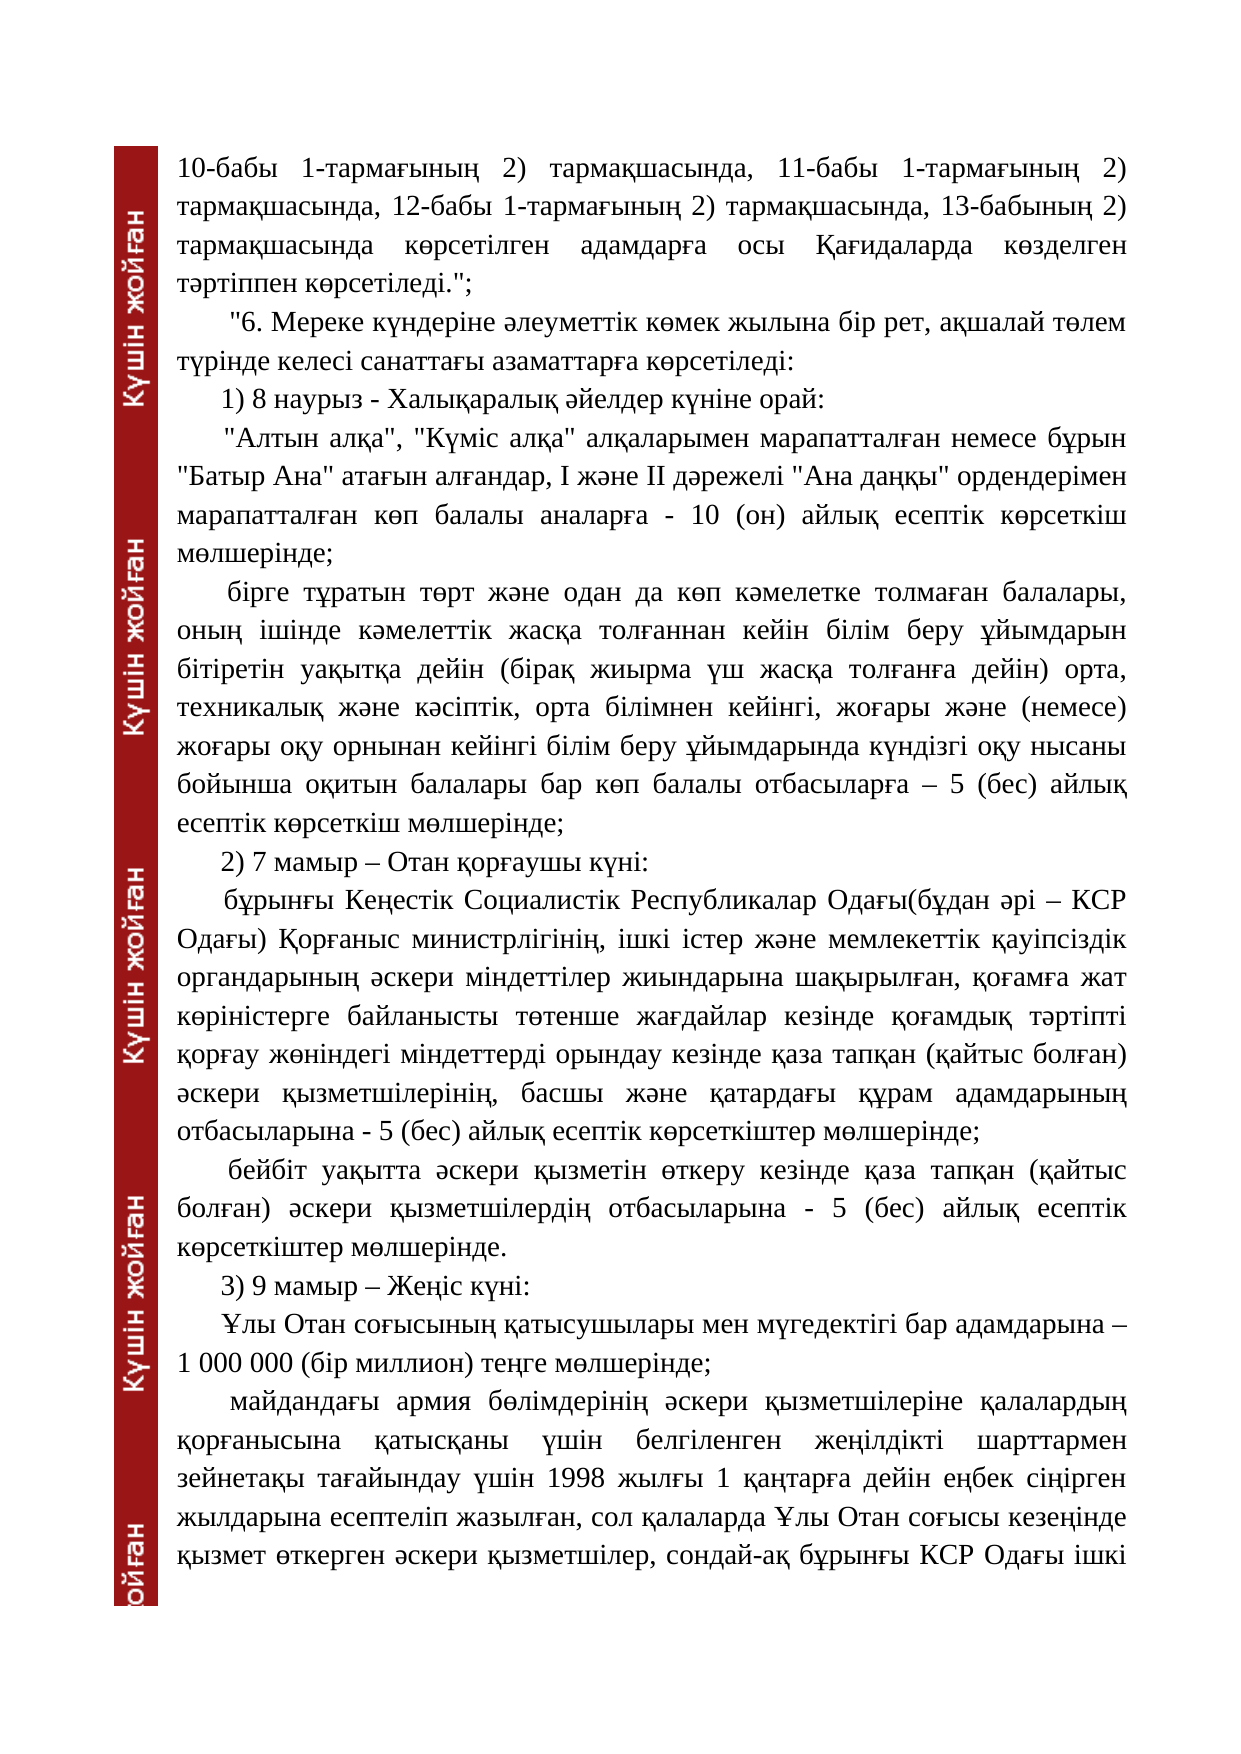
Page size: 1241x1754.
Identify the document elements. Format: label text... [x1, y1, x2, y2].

picture [114, 1301, 158, 1306]
picture [114, 1571, 158, 1606]
picture [114, 299, 158, 304]
text "6. Мереке күндеріне әлеуметтік көмек жылына бір рет, ақшалай төлем түрінде келесі санаттағы азаматтарға көрсетіледі: [112, 304, 1128, 376]
text 1) 8 наурыз - Халықаралық әйелдер күніне орай: [112, 381, 1128, 415]
text "Алтын алқа", "Күміс алқа" алқаларымен марапатталған немесе бұрын "Батыр Ана" атағын алғандар, I және II дәрежелі "Ана даңқы" ордендерімен марапатталған көп балалы аналарға - 10 (он) айлық есептік көрсеткіш мөлшерінде; [112, 420, 1128, 569]
picture [114, 146, 158, 150]
picture [114, 415, 158, 420]
picture [114, 1147, 158, 1152]
picture [114, 1378, 158, 1383]
text 2) 7 мамыр – Отан қорғаушы күні: [112, 844, 1128, 877]
text 3) 9 мамыр – Жеңіс күні: [112, 1268, 1128, 1301]
text бұрынғы Кеңестік Социалистік Республикалар Одағы(бұдан әрі – КСР Одағы) Қорғаныс министрлiгiнің, iшкi iстер және мемлекеттiк қауiпсiздiк органдарының әскери мiндеттiлер жиындарына шақырылған, қоғамға жат көрiнiстерге байланысты төтенше жағдайлар кезiнде қоғамдық тәртiптi қорғау жөнiндегi міндеттерді орындау кезінде қаза тапқан (қайтыс болған) әскери қызметшiлерінiң, басшы және қатардағы құрам адамдарының отбасыларына - 5 (бес) айлық есептік көрсеткіштер мөлшерінде; [112, 882, 1128, 1147]
picture [114, 376, 158, 381]
picture [114, 1263, 158, 1268]
text Ұлы Отан соғысының қатысушылары мен мүгедектігі бар адамдарына – 1 000 000 (бір миллион) теңге мөлшерінде; [112, 1306, 1128, 1378]
picture [114, 569, 158, 574]
text бейбiт уақытта әскери қызметiн өткеру кезiнде қаза тапқан (қайтыс болған) әскери қызметшiлердiң отбасыларына - 5 (бес) айлық есептік көрсеткіштер мөлшерінде. [112, 1152, 1128, 1263]
picture [114, 877, 158, 882]
picture [114, 839, 158, 844]
text бірге тұратын төрт және одан да көп кәмелетке толмаған балалары, оның ішінде кәмелеттік жасқа толғаннан кейін білім беру ұйымдарын бітіретін уақытқа дейін (бірақ жиырма үш жасқа толғанға дейін) орта, техникалық және кәсіптік, орта білімнен кейінгі, жоғары және (немесе) жоғары оқу орнынан кейінгі білім беру ұйымдарында күндізгі оқу нысаны бойынша оқитын балалары бар көп балалы отбасыларға – 5 (бес) айлық есептік көрсеткіш мөлшерінде; [112, 574, 1128, 839]
